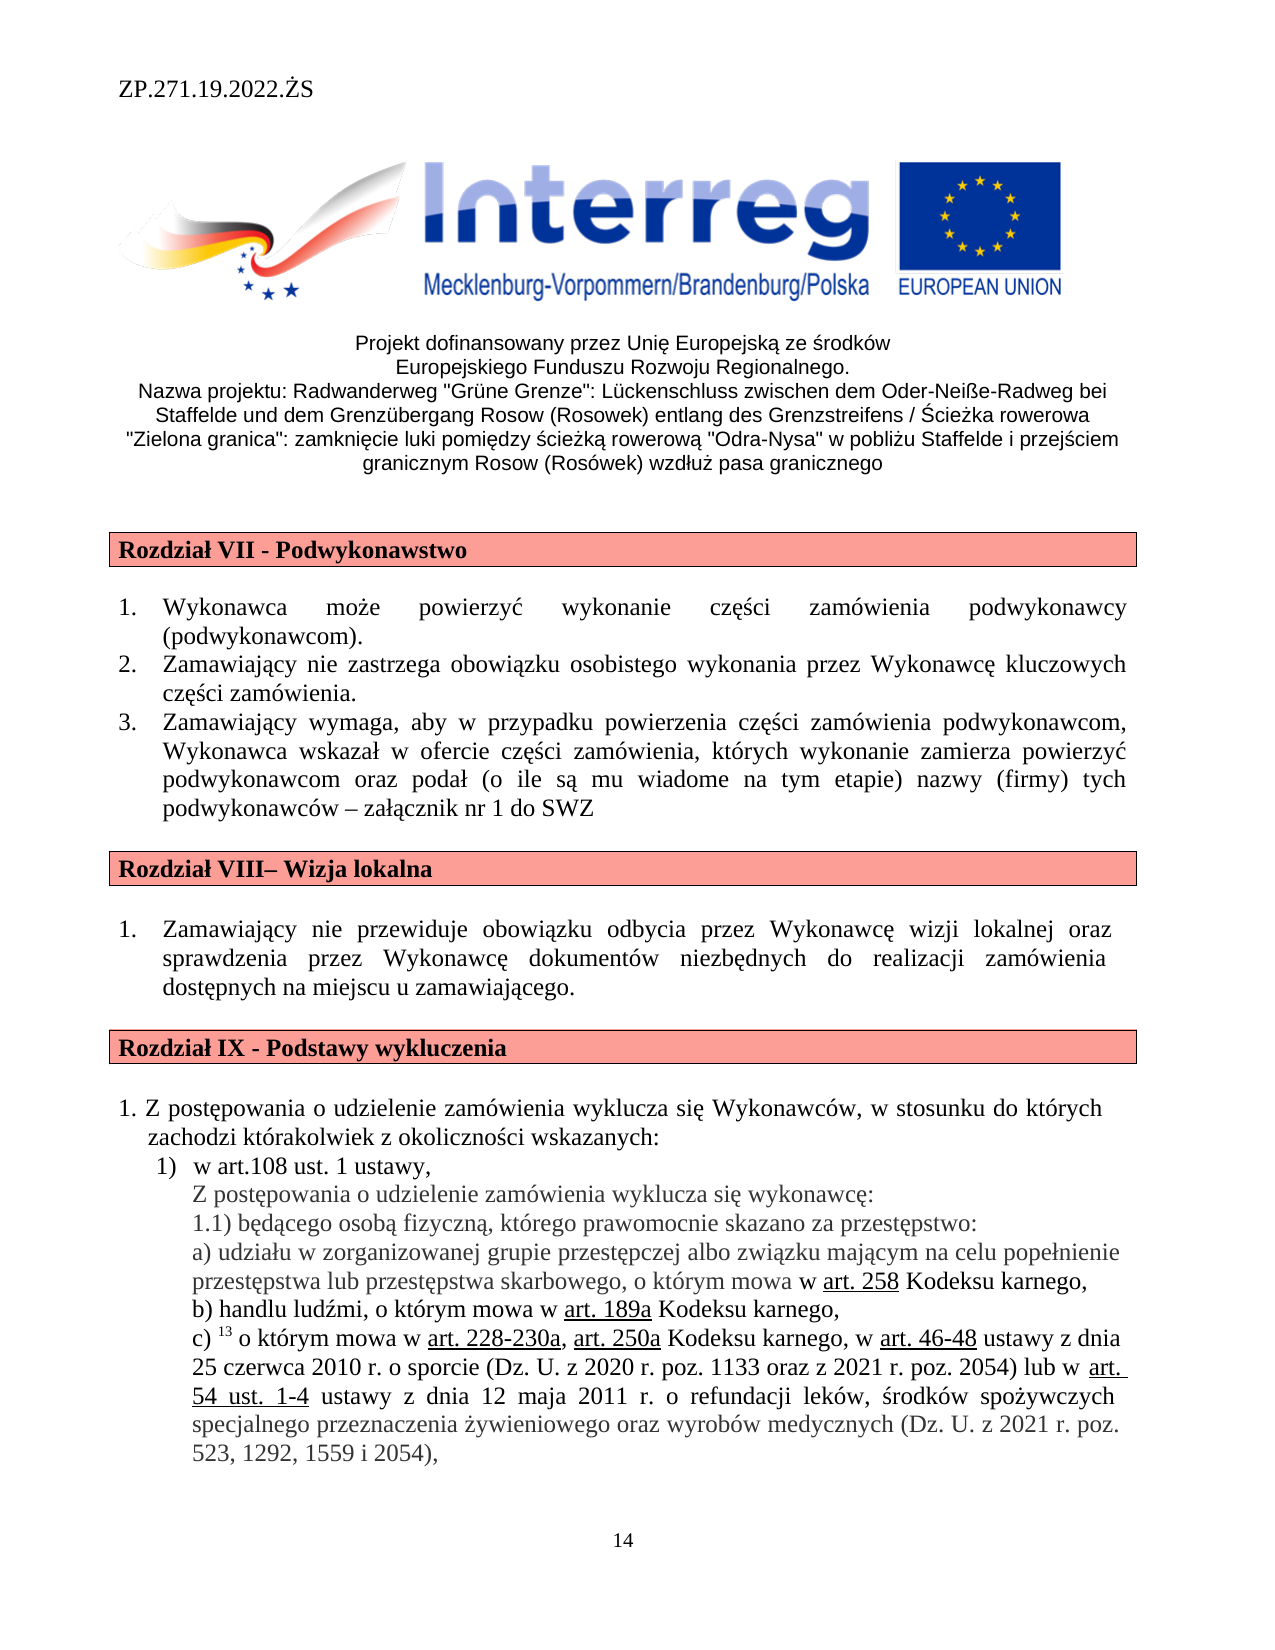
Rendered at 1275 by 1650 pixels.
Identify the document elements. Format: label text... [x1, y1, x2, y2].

text 1. Z postępowania o udzielenie zamówienia wyklucza się Wykonawców, w stosunku do których zachodzi którakolwiek z okoliczności wskazanych: [118, 1093, 1127, 1151]
text 1. Zamawiający nie przewiduje obowiązku odbycia przez Wykonawcę wizji lokalnej oraz sprawdzenia przez Wykonawcę dokumentów niezbędnych do realizacji zamówienia dostępnych na miejscu u zamawiającego. [118, 914, 1127, 1001]
text 2. Zamawiający nie zastrzega obowiązku osobistego wykonania przez Wykonawcę kluczowych części zamówienia. [118, 649, 1127, 707]
text 1.1) będącego osobą fizyczną, którego prawomocnie skazano za przestępstwo: [118, 1208, 1127, 1237]
text Z postępowania o udzielenie zamówienia wyklucza się wykonawcę: [118, 1179, 1127, 1208]
text Rozdział VII - Podwykonawstwo [110, 533, 1136, 566]
text Rozdział VIII– Wizja lokalna [110, 852, 1136, 885]
text b) handlu ludźmi, o którym mowa w art. 189a Kodeksu karnego, [118, 1294, 1127, 1323]
picture [118, 160, 1064, 302]
text Rozdział IX - Podstawy wykluczenia [110, 1031, 1136, 1063]
text 1. Wykonawca może powierzyć wykonanie części zamówienia podwykonawcy (podwykonawcom). [118, 592, 1127, 649]
text c) 13 o którym mowa w art. 228-230a, art. 250a Kodeksu karnego, w art. 46-48 ustawy z dnia 25 czerwca 2010 r. o sporcie (Dz. U. z 2020 r. poz. 1133 oraz z 2021 r. poz. 2054) lub w art. 54 ust. 1-4 ustawy z dnia 12 maja 2011 r. o refundacji leków, środków spożywczych specjalnego przeznaczenia żywieniowego oraz wyrobów medycznych (Dz. U. z 2021 r. poz. 523, 1292, 1559 i 2054), [118, 1323, 1127, 1467]
text a) udziału w zorganizowanej grupie przestępczej albo związku mającym na celu popełnienie przestępstwa lub przestępstwa skarbowego, o którym mowa w art. 258 Kodeksu karnego, [118, 1237, 1127, 1294]
list w art.108 ust. 1 ustawy, [156, 1151, 1127, 1179]
text 3. Zamawiający wymaga, aby w przypadku powierzenia części zamówienia podwykonawcom, Wykonawca wskazał w ofercie części zamówienia, których wykonanie zamierza powierzyć podwykonawcom oraz podał (o ile są mu wiadome na tym etapie) nazwy (firmy) tych podwykonawców – załącznik nr 1 do SWZ [118, 707, 1127, 822]
